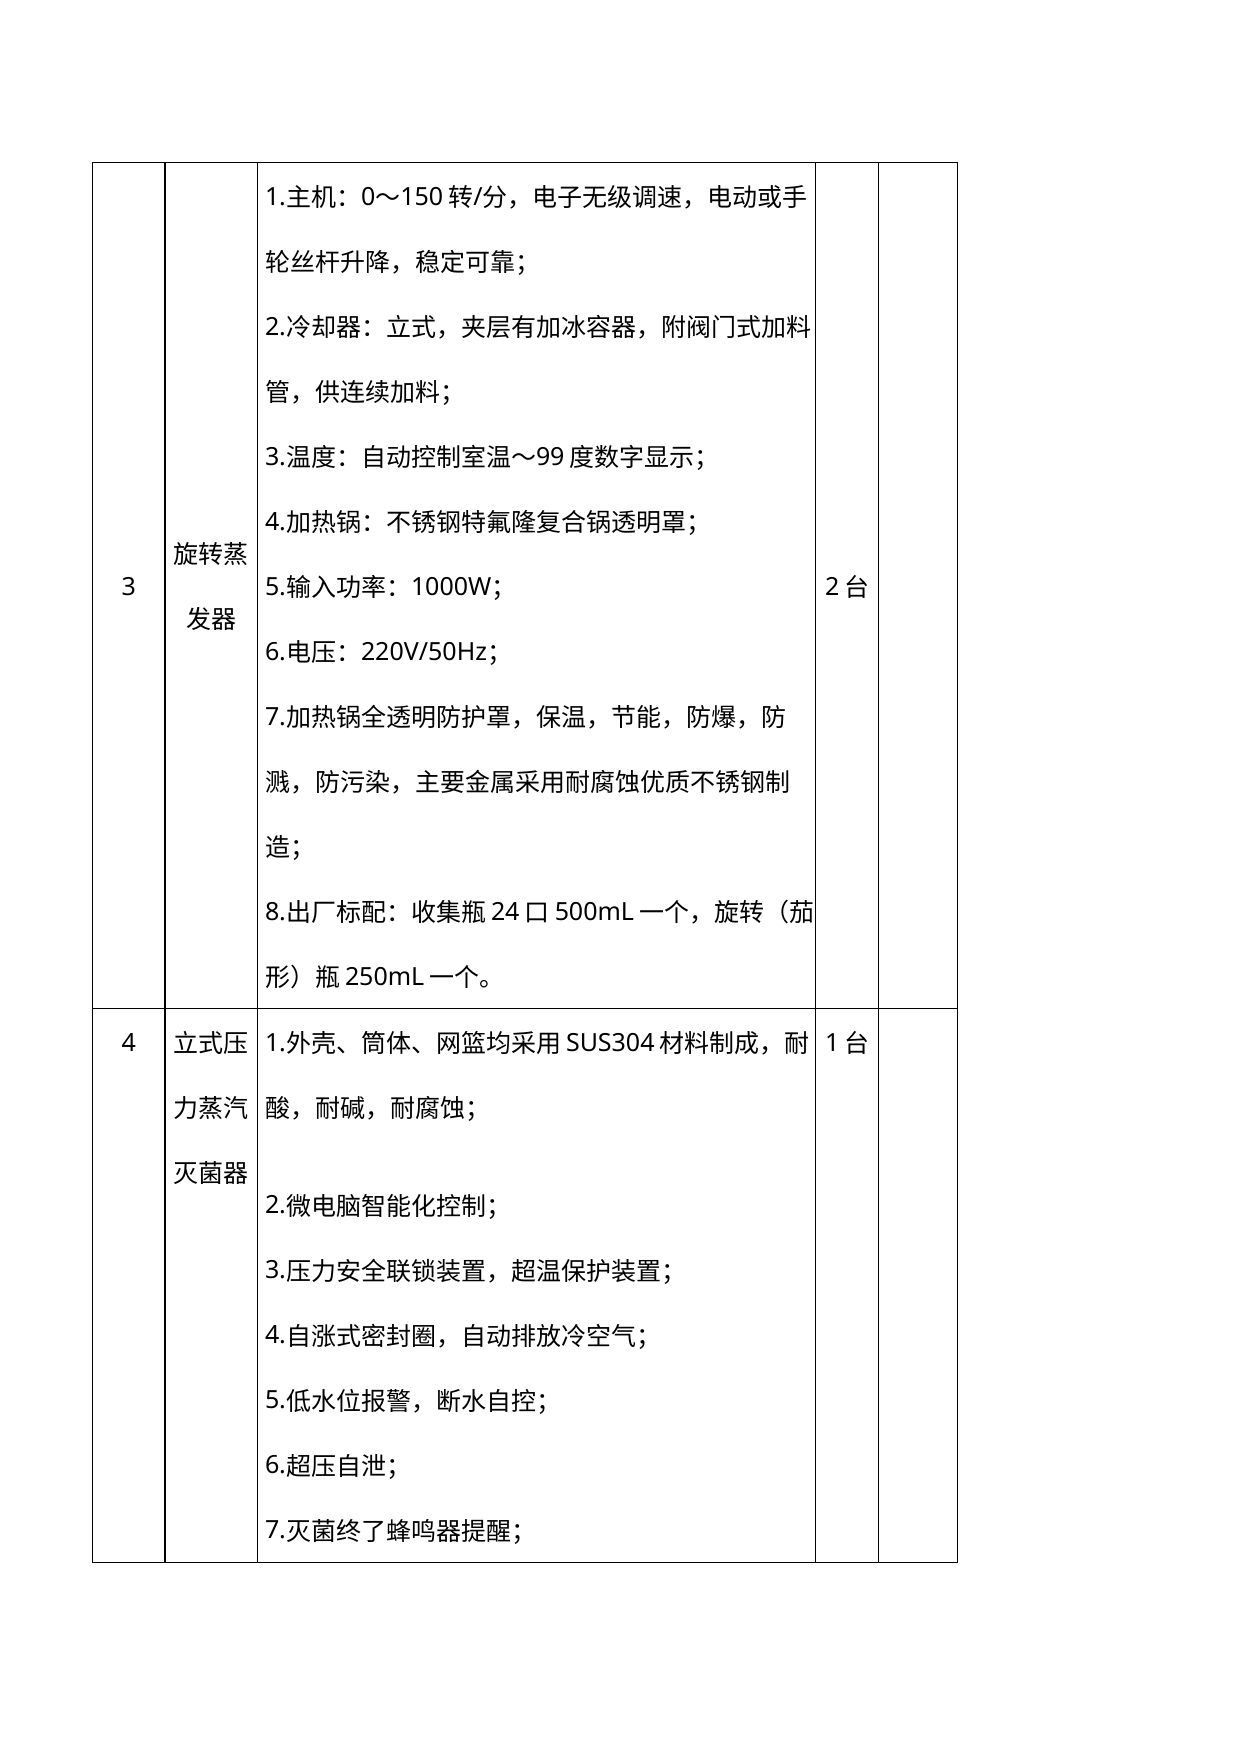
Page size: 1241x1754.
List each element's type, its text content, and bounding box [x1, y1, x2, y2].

table_cell 立式压力蒸汽灭菌器 [166, 1009, 257, 1562]
table_cell 2台 [816, 163, 878, 1008]
table_cell [879, 163, 957, 1008]
table_cell [879, 1009, 957, 1562]
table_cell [258, 1009, 815, 1562]
table_cell 3 [93, 163, 164, 1008]
table_cell 1.主机：0～150转/分，电子无级调速，电动或手轮丝杆升降，稳定可靠； 2.冷却器：立式，夹层有加冰容器，附阀门式加料管，供连续加料； 3.温度：自动控制室温～99度数字显示； 4.加热锅：不锈钢特氟隆复合锅透明罩； 5.输入功率：1000W； 6.电压：220V/50Hz； 7.加热锅全透明防护罩，保温，节能，防爆，防溅，防污染，主要金属采用耐腐蚀优质不锈钢制造； 8.出厂标配：收集瓶24口500mL一个，旋转（茄形）瓶250mL一个。 [258, 163, 815, 1008]
table_cell 旋转蒸发器 [166, 163, 257, 1008]
table_cell 1台 [816, 1009, 878, 1562]
table_cell 4 [93, 1009, 164, 1562]
